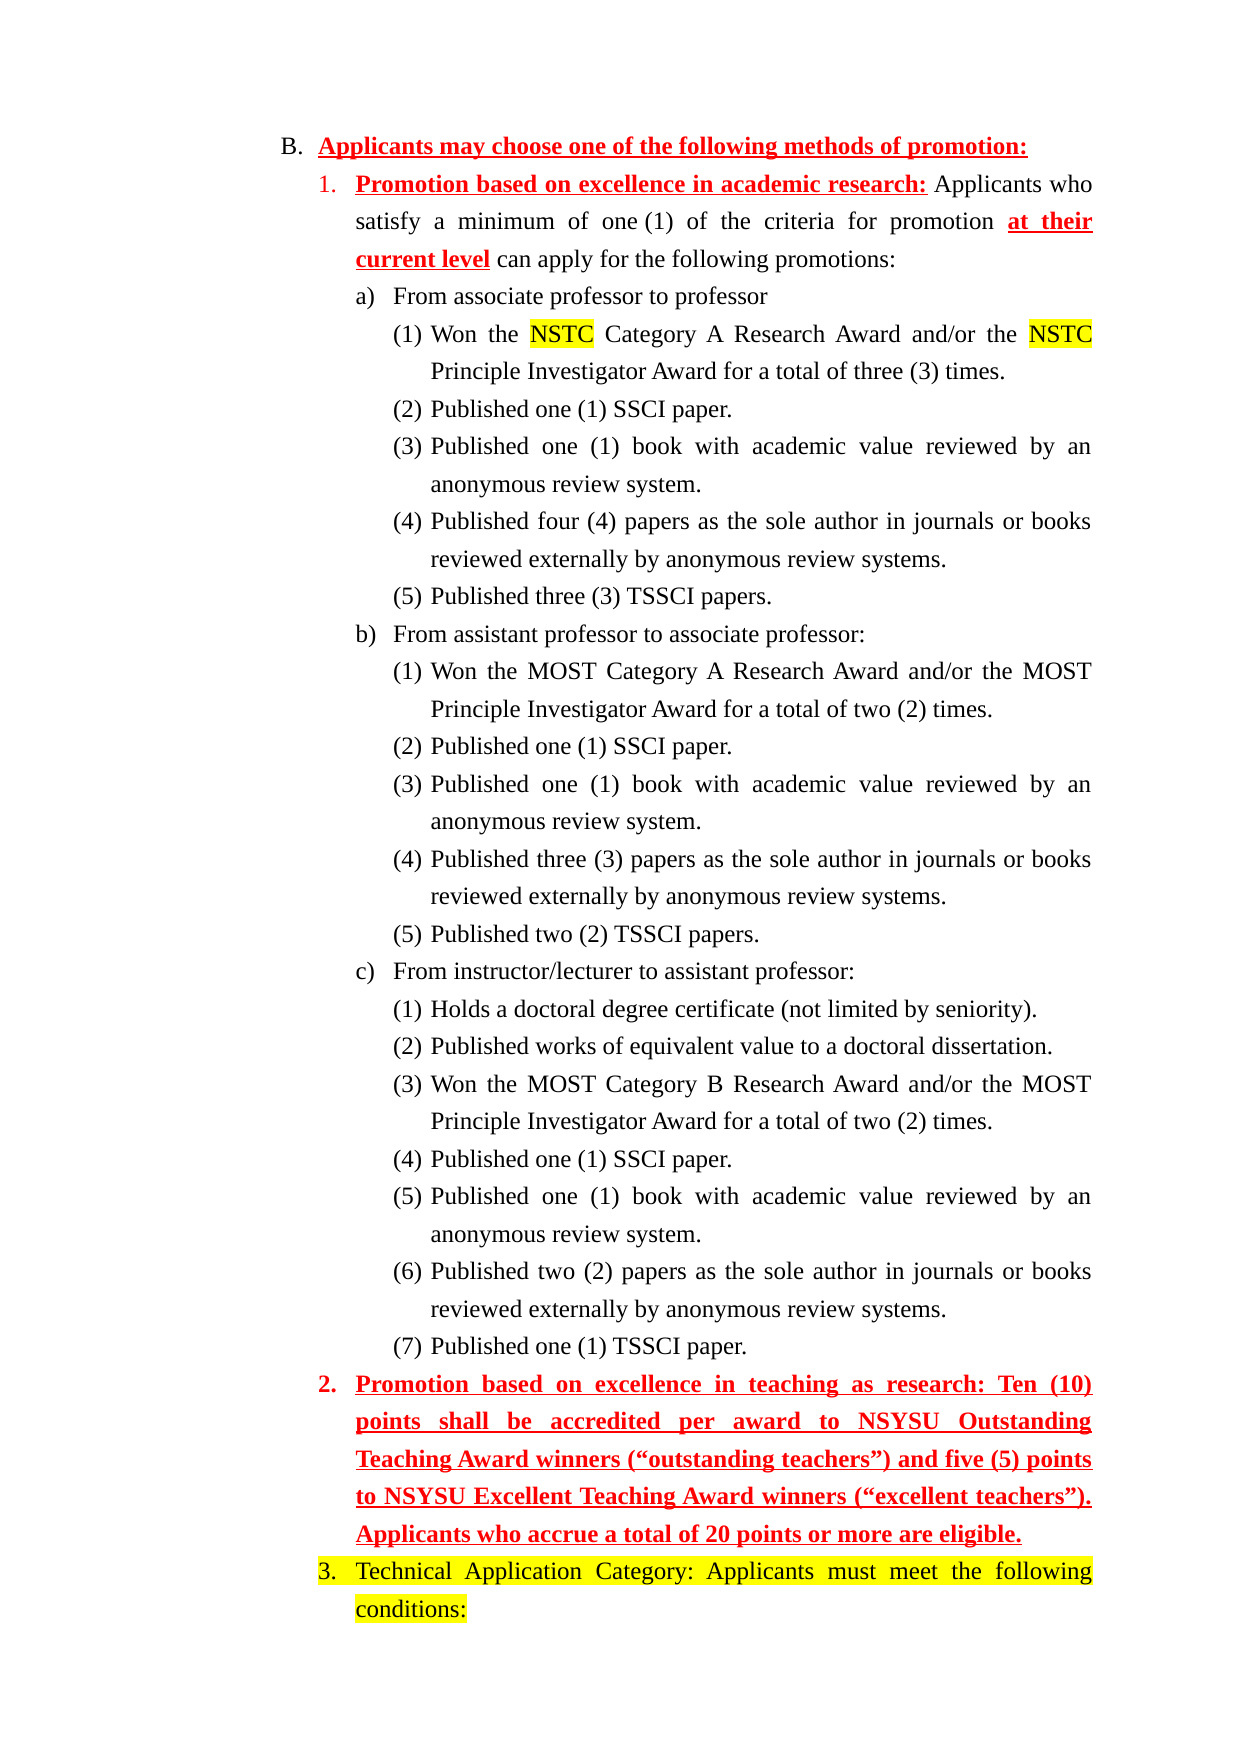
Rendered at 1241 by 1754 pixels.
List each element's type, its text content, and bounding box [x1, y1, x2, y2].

list Technical Application Category: Applicants must meet the following conditions: [318, 1585, 1092, 1627]
list Published works of equivalent value to a doctoral dissertation. [393, 1027, 1092, 1064]
list Promotion based on excellence in teaching as research: Ten (10) points shall be accredited per award to NSYSU Outstanding Teaching Award winners (“outstanding teachers”) and five (5) points to NSYSU Excellent Teaching Award winners (“excellent teachers”). Applicants who accrue a total of 20 points or more are eligible. [318, 1364, 1092, 1552]
list Published one (1) SSCI paper. [393, 1139, 1092, 1177]
list Published one (1) book with academic value reviewed by an anonymous review system. [393, 427, 1092, 502]
list Holds a doctoral degree certificate (not limited by seniority). [393, 989, 1092, 1027]
list Won the MOST Category B Research Award and/or the MOST Principle Investigator Award for a total of two (2) times. [393, 1064, 1092, 1139]
list Published four (4) papers as the sole author in journals or books reviewed externally by anonymous review systems. [393, 502, 1092, 577]
list From assistant professor to associate professor: [355, 614, 1092, 652]
list Published two (2) papers as the sole author in journals or books reviewed externally by anonymous review systems. [393, 1252, 1092, 1327]
list Published three (3) papers as the sole author in journals or books reviewed externally by anonymous review systems. [393, 839, 1092, 914]
list Published three (3) TSSCI papers. [393, 577, 1092, 614]
list Published one (1) book with academic value reviewed by an anonymous review system. [393, 1177, 1092, 1252]
list Published one (1) book with academic value reviewed by an anonymous review system. [393, 764, 1092, 839]
list Published one (1) SSCI paper. [393, 389, 1092, 427]
list Applicants may choose one of the following methods of promotion: [280, 127, 1092, 164]
list Published one (1) SSCI paper. [393, 727, 1092, 764]
list Published one (1) TSSCI paper. [393, 1327, 1092, 1364]
list Won the NSTC Category A Research Award and/or the NSTC Principle Investigator Award for a total of three (3) times. [393, 314, 1092, 389]
list From associate professor to professor [355, 277, 1092, 314]
list Promotion based on excellence in academic research: Applicants who satisfy a minimum of one (1) of the criteria for promotion at their current level can apply for the following promotions: [318, 164, 1092, 277]
list Published two (2) TSSCI papers. [393, 914, 1092, 952]
list Won the MOST Category A Research Award and/or the MOST Principle Investigator Award for a total of two (2) times. [393, 652, 1092, 727]
list From instructor/lecturer to assistant professor: [355, 952, 1092, 989]
